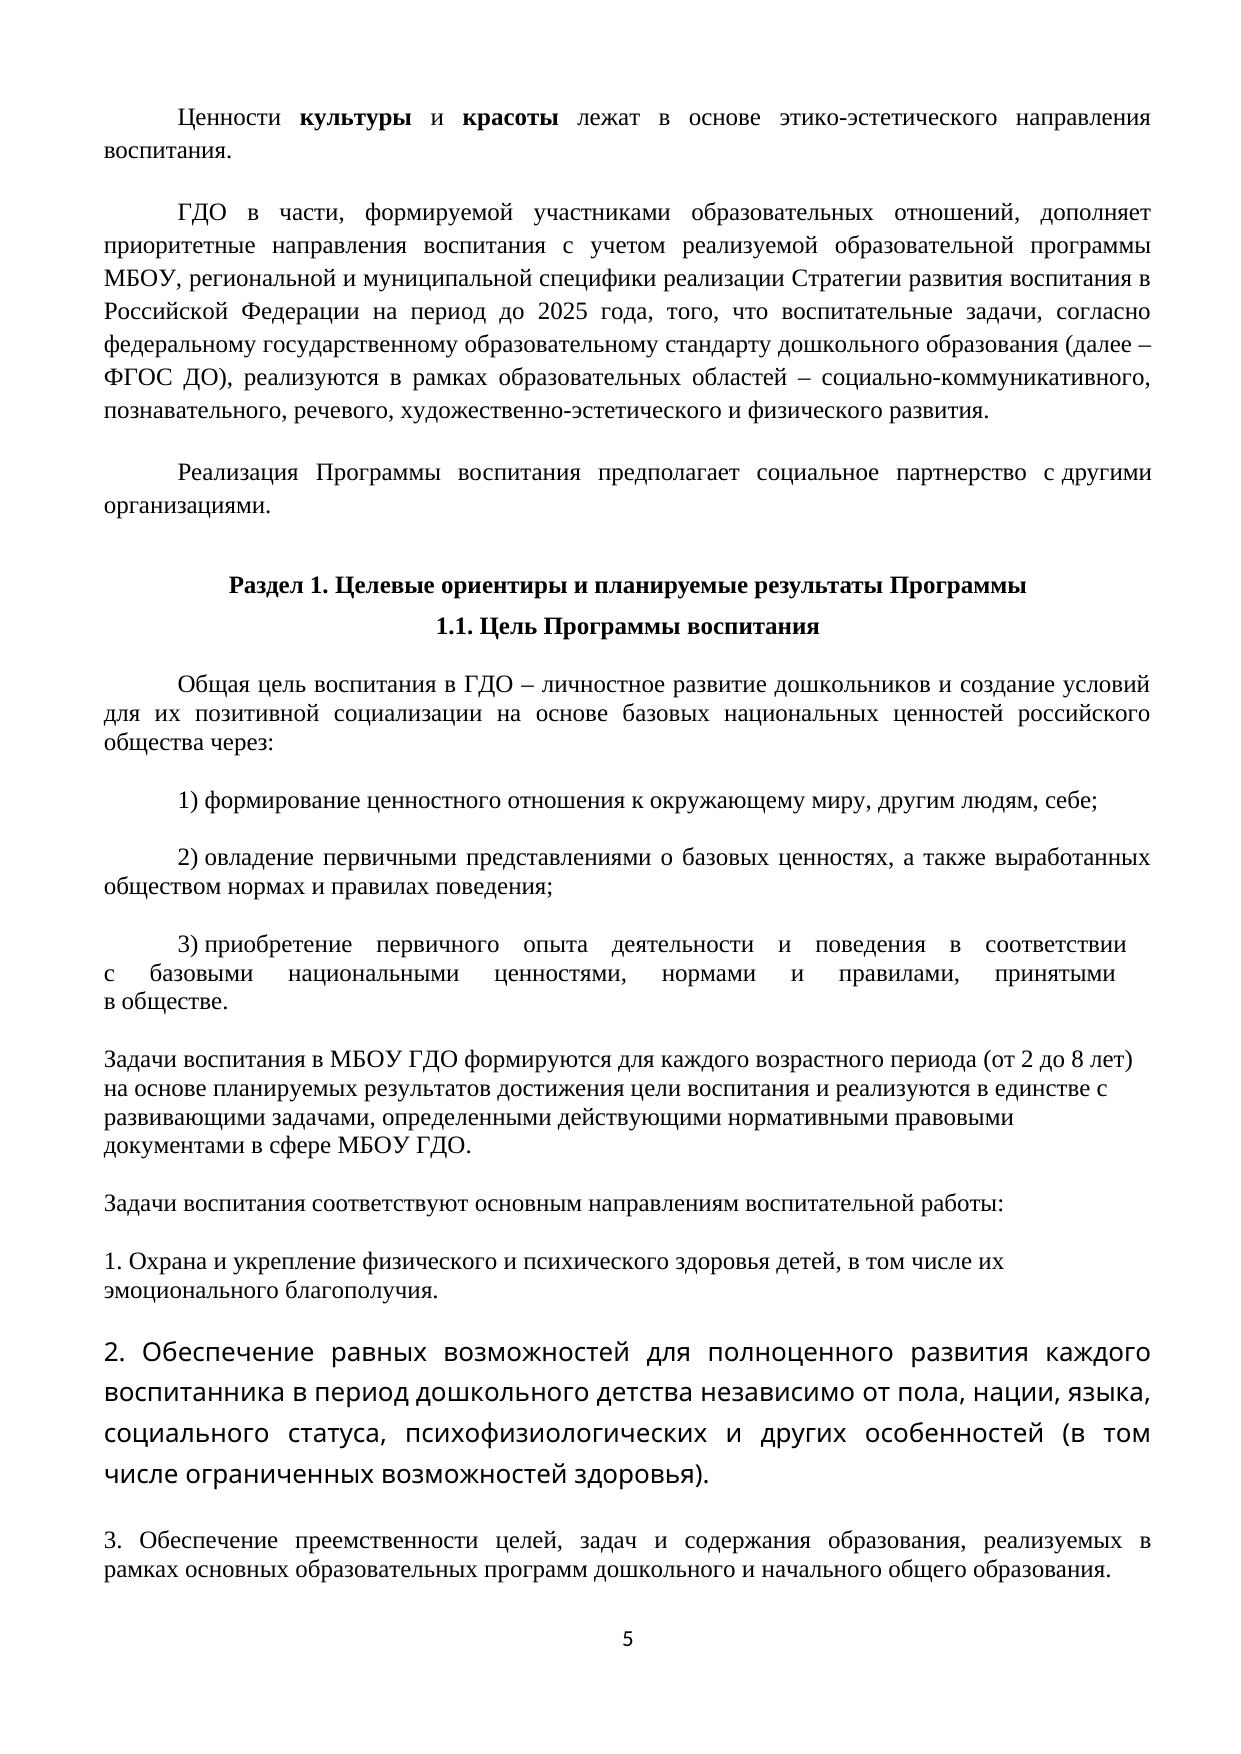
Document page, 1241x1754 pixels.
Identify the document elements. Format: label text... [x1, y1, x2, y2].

text 2) овладение первичными представлениями о базовых ценностях, а также выработанных обществом нормах и правилах поведения; [103, 842, 1152, 900]
text Ценности культуры и красоты лежат в основе этико-эстетического направления воспитания. [103, 102, 1152, 163]
text 1) формирование ценностного отношения к окружающему миру, другим людям, себе; [103, 785, 1152, 813]
text Задачи воспитания соответствуют основным направлениям воспитательной работы: [103, 1188, 1152, 1217]
text Реализация Программы воспитания предполагает социальное партнерство с другими организациями. [103, 457, 1152, 519]
text ГДО в части, формируемой участниками образовательных отношений, дополняет приоритетные направления воспитания с учетом реализуемой образовательной программы МБОУ, региональной и муниципальной специфики реализации Стратегии развития воспитания в Российской Федерации на период до 2025 года, того, что воспитательные задачи, согласно федеральному государственному образовательному стандарту дошкольного образования (далее – ФГОС ДО), реализуются в рамках образовательных областей – социально-коммуникативного, познавательного, речевого, художественно-эстетического и физического развития. [103, 197, 1152, 424]
text 1.1. Цель Программы воспитания [103, 611, 1152, 640]
text Задачи воспитания в МБОУ ГДО формируются для каждого возрастного периода (от 2 до 8 лет) на основе планируемых результатов достижения цели воспитания и реализуются в единстве с развивающими задачами, определенными действующими нормативными правовыми документами в сфере МБОУ ГДО. [103, 1044, 1152, 1159]
text 2. Обеспечение равных возможностей для полноценного развития каждого воспитанника в период дошкольного детства независимо от пола, нации, языка, социального статуса, психофизиологических и других особенностей (в том числе ограниченных возможностей здоровья). [103, 1333, 1152, 1491]
text Раздел 1. Целевые ориентиры и планируемые результаты Программы [103, 570, 1152, 599]
text 3) приобретение первичного опыта деятельности и поведения в соответствии с базовыми национальными ценностями, нормами и правилами, принятыми в обществе. [103, 929, 1152, 1015]
text Общая цель воспитания в ГДО – личностное развитие дошкольников и создание условий для их позитивной социализации на основе базовых национальных ценностей российского общества через: [103, 669, 1152, 756]
text 1. Охрана и укрепление физического и психического здоровья детей, в том числе их эмоционального благополучия. [103, 1246, 1152, 1304]
text 3. Обеспечение преемственности целей, задач и содержания образования, реализуемых в рамках основных образовательных программ дошкольного и начального общего образования. [103, 1526, 1152, 1583]
